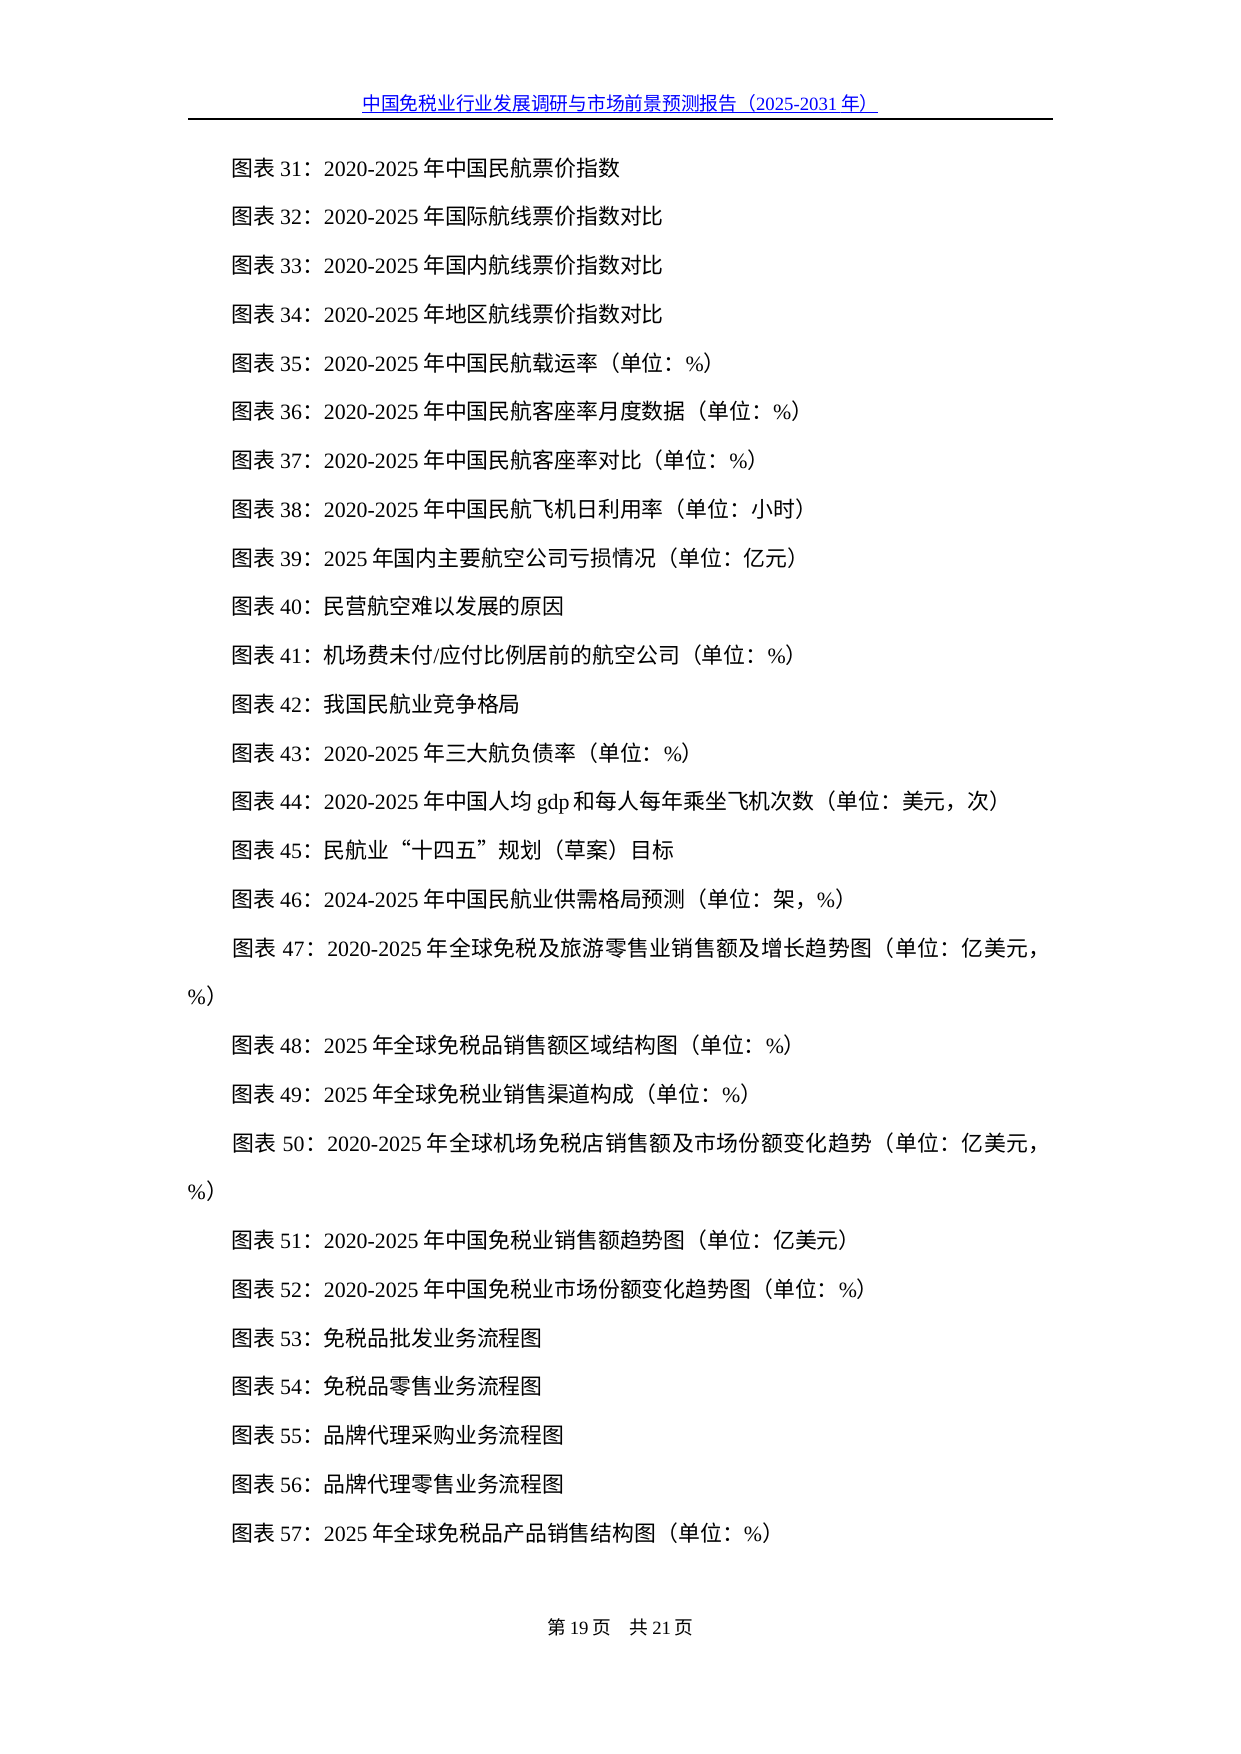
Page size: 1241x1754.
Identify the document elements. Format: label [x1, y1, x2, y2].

text [187, 150, 1053, 1548]
